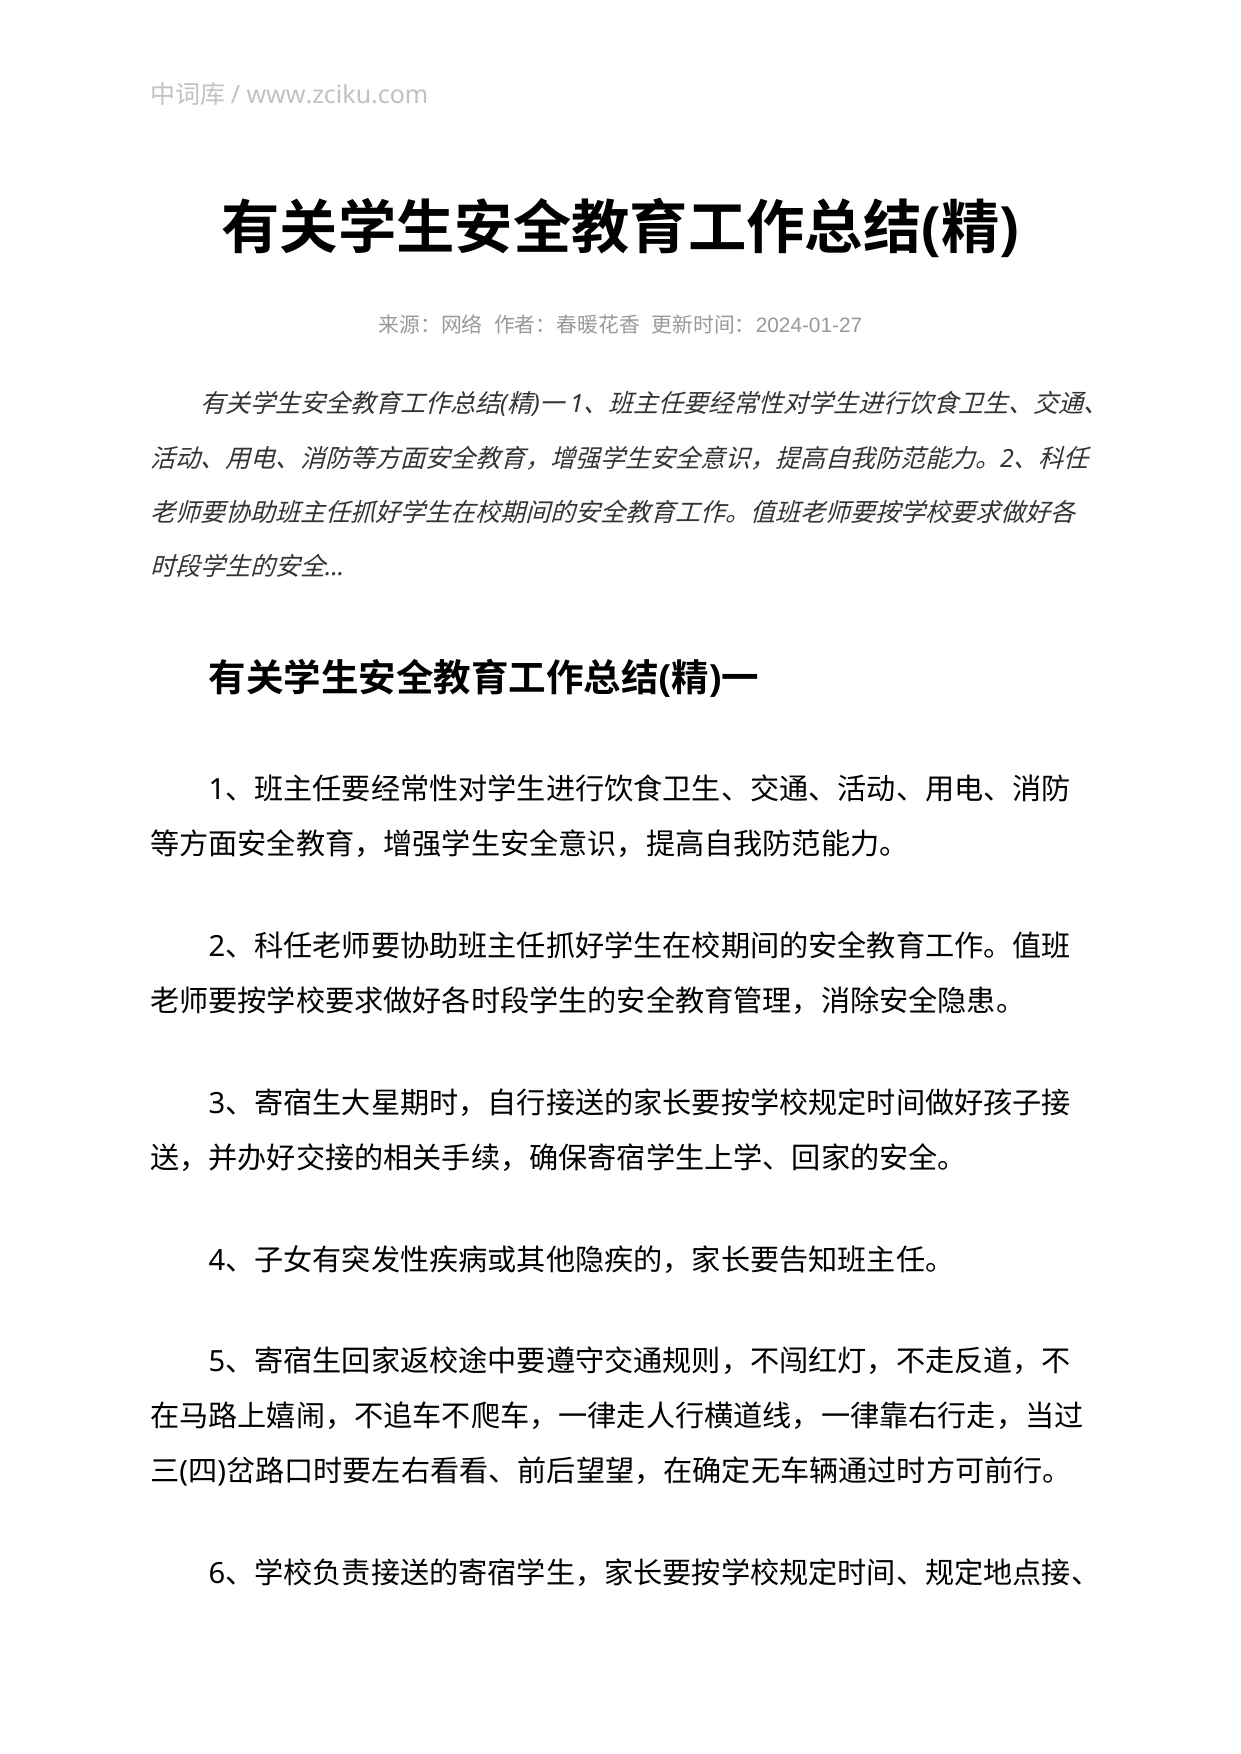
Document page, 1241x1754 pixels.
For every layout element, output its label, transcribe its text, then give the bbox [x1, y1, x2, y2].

subtitle 有关学生安全教育工作总结(精) [150, 181, 1090, 266]
text 2、科任老师要协助班主任抓好学生在校期间的安全教育工作。值班老师要按学校要求做好各时段学生的安全教育管理，消除安全隐患。 [150, 922, 1090, 1020]
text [150, 1550, 1090, 1592]
text 1、班主任要经常性对学生进行饮食卫生、交通、活动、用电、消防等方面安全教育，增强学生安全意识，提高自我防范能力。 [150, 766, 1090, 863]
text 有关学生安全教育工作总结(精)一1、班主任要经常性对学生进行饮食卫生、交通、活动、用电、消防等方面安全教育，增强学生安全意识，提高自我防范能力。2、科任老师要协助班主任抓好学生在校期间的安全教育工作。值班老师要按学校要求做好各时段学生的安全... [150, 384, 1090, 583]
text 4、子女有突发性疾病或其他隐疾的，家长要告知班主任。 [150, 1236, 1090, 1278]
text 3、寄宿生大星期时，自行接送的家长要按学校规定时间做好孩子接送，并办好交接的相关手续，确保寄宿学生上学、回家的安全。 [150, 1079, 1090, 1177]
text 有关学生安全教育工作总结(精)一 [150, 648, 1090, 703]
text 5、寄宿生回家返校途中要遵守交通规则，不闯红灯，不走反道，不在马路上嬉闹，不追车不爬车，一律走人行横道线，一律靠右行走，当过三(四)岔路口时要左右看看、前后望望，在确定无车辆通过时方可前行。 [150, 1338, 1090, 1490]
text 来源：网络 作者：春暖花香 更新时间：2024-01-27 [150, 313, 1090, 337]
